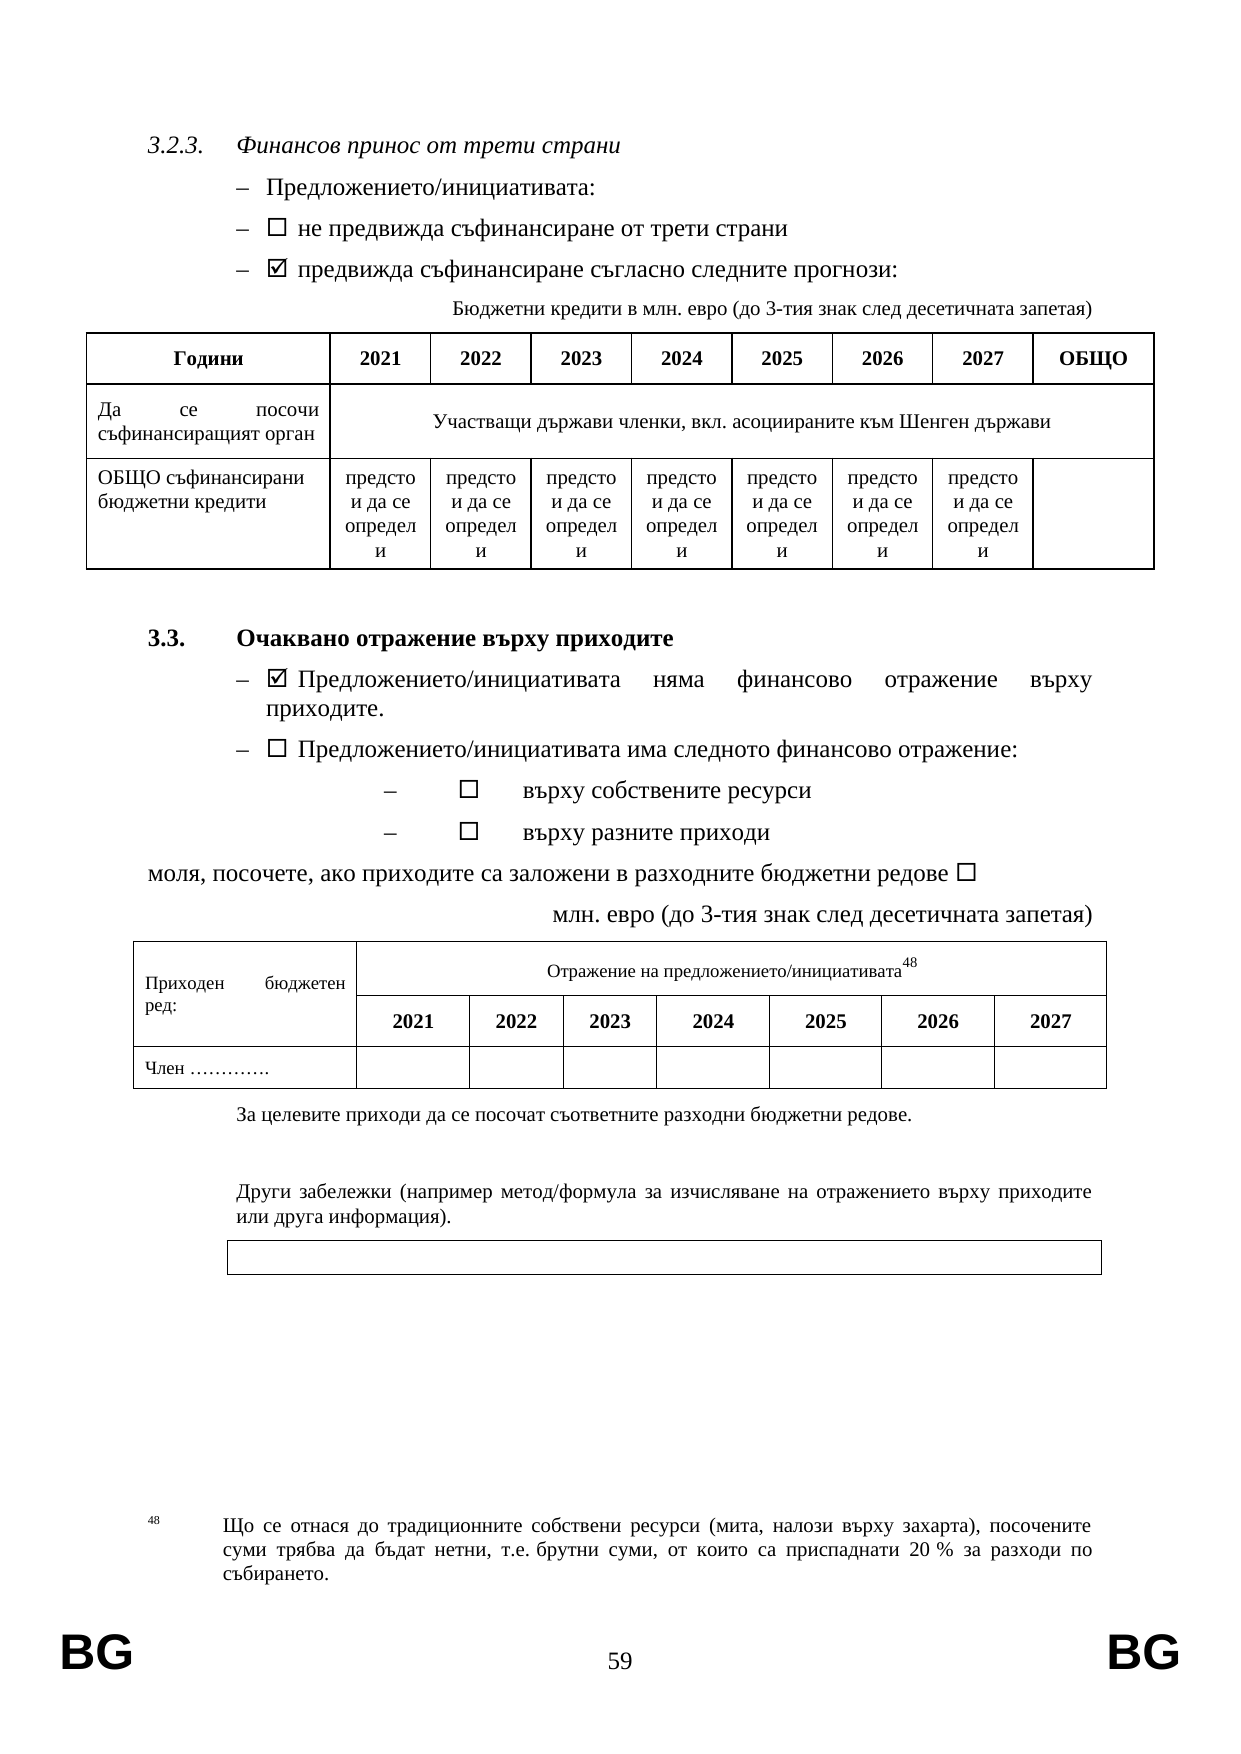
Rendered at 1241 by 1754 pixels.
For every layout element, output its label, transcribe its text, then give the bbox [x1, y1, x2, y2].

table_cell [882, 1047, 994, 1088]
table_cell [995, 1047, 1106, 1088]
text За целевите приходи да се посочат съответните разходни бюджетни редове. [236, 1102, 1093, 1126]
list върху разните приходи [384, 817, 1093, 846]
table_cell 2022 [470, 996, 563, 1046]
subtitle 3.3. Очаквано отражение върху приходите [148, 623, 1093, 652]
text Бюджетни кредити в млн. евро (до 3-тия знак след десетичната запетая) [148, 296, 1093, 320]
table_cell Член …………. [134, 1047, 356, 1088]
table_cell 2026 [882, 996, 994, 1046]
table_header 2027 [933, 334, 1032, 383]
table_cell 2027 [995, 996, 1106, 1046]
table_header 2023 [532, 334, 631, 383]
list Предложението/инициативата: [236, 172, 1093, 201]
table_header 2021 [331, 334, 430, 383]
table_cell 2025 [770, 996, 881, 1046]
table_header Години [87, 334, 329, 383]
table_header 2026 [833, 334, 932, 383]
table_cell [1034, 459, 1153, 568]
subtitle 3.2.3. Финансов принос от трети страни [148, 131, 1093, 159]
table_cell предстои да се определи [933, 459, 1032, 568]
table_cell [657, 1047, 769, 1088]
table_cell 2024 [657, 996, 769, 1046]
table_cell Да се посочи съфинансиращият орган [87, 385, 329, 457]
table_cell [357, 1047, 469, 1088]
table_cell 2021 [357, 996, 469, 1046]
table_header 2022 [431, 334, 530, 383]
table_cell предстои да се определи [331, 459, 430, 568]
list Предложението/инициативата има следното финансово отражение: [236, 734, 1093, 763]
list не предвижда съфинансиране от трети страни [236, 213, 1093, 242]
table_cell предстои да се определи [833, 459, 932, 568]
text млн. евро (до 3-тия знак след десетичната запетая) [148, 899, 1093, 928]
table_cell предстои да се определи [632, 459, 731, 568]
table_header Отражение на предложението/инициативата [357, 942, 1106, 995]
table_header 2025 [733, 334, 832, 383]
table_cell Участващи държави членки, вкл. асоциираните към Шенген държави [331, 385, 1153, 457]
table_cell ОБЩО съфинансирани бюджетни кредити [87, 459, 329, 568]
table_cell [564, 1047, 656, 1088]
table_cell предстои да се определи [431, 459, 530, 568]
table_header 2024 [632, 334, 731, 383]
text Други забележки (например метод/формула за изчисляване на отражението върху приходите или друга информация). [236, 1179, 1093, 1228]
list Предложението/инициативата няма финансово отражение върху приходите. [236, 664, 1093, 722]
text моля, посочете, ако приходите са заложени в разходните бюджетни редове [148, 858, 1093, 887]
table_header Приходен бюджетен ред: [134, 942, 356, 1046]
table_cell предстои да се определи [532, 459, 631, 568]
table_cell [770, 1047, 881, 1088]
list върху собствените ресурси [384, 776, 1093, 804]
table_cell 2023 [564, 996, 656, 1046]
table_cell предстои да се определи [733, 459, 832, 568]
list предвижда съфинансиране съгласно следните прогнози: [236, 254, 1093, 283]
table_cell [470, 1047, 563, 1088]
table_header ОБЩО [1034, 334, 1153, 383]
